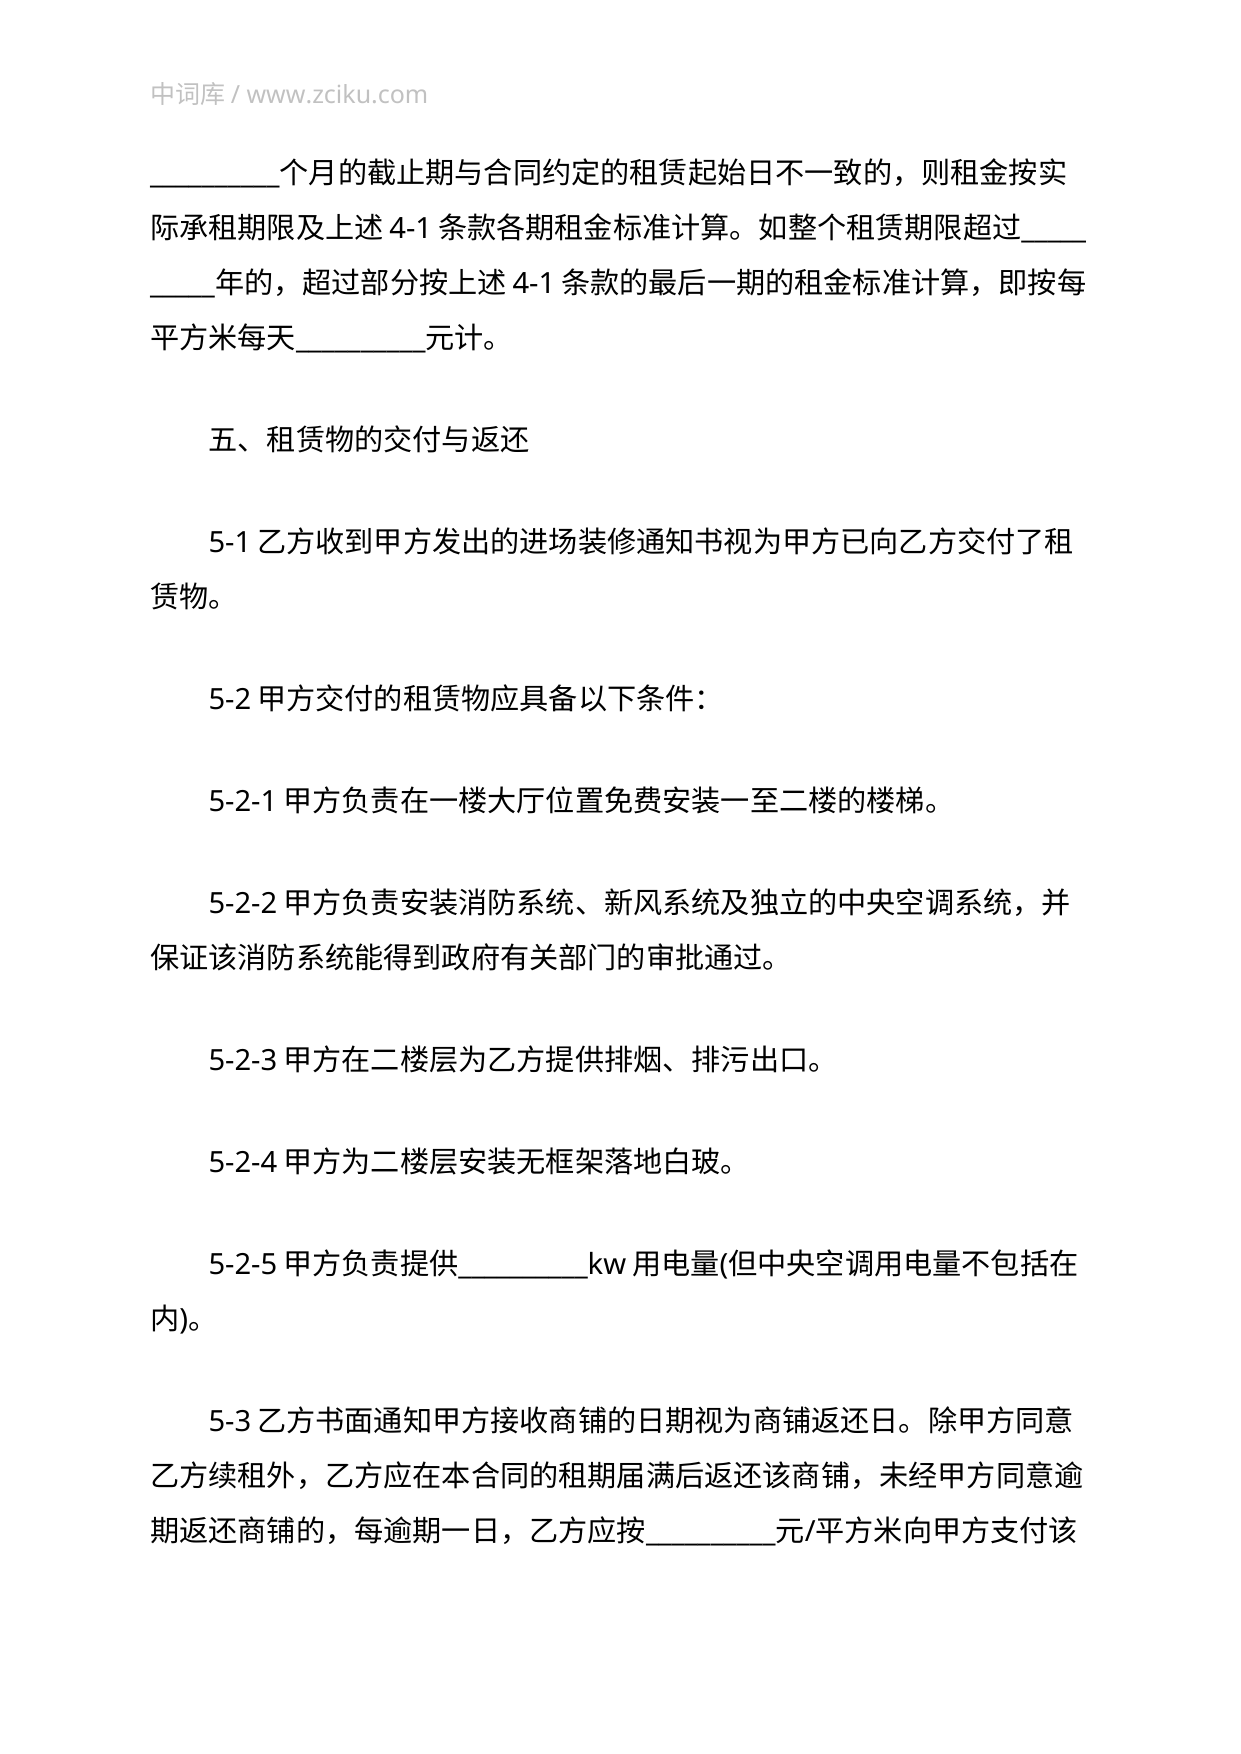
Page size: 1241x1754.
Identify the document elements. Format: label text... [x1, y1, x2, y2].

text 5-2甲方交付的租赁物应具备以下条件： [150, 676, 1090, 718]
text 5-2-2甲方负责安装消防系统、新风系统及独立的中央空调系统，并保证该消防系统能得到政府有关部门的审批通过。 [150, 879, 1090, 977]
text 五、租赁物的交付与返还 [150, 417, 1090, 459]
text 5-2-3甲方在二楼层为乙方提供排烟、排污出口。 [150, 1036, 1090, 1079]
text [150, 1397, 1090, 1549]
text 5-1乙方收到甲方发出的进场装修通知书视为甲方已向乙方交付了租赁物。 [150, 519, 1090, 616]
text 5-2-4甲方为二楼层安装无框架落地白玻。 [150, 1138, 1090, 1181]
text 5-2-5甲方负责提供__________kw用电量(但中央空调用电量不包括在内)。 [150, 1240, 1090, 1338]
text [150, 150, 1090, 357]
text 5-2-1甲方负责在一楼大厅位置免费安装一至二楼的楼梯。 [150, 777, 1090, 820]
